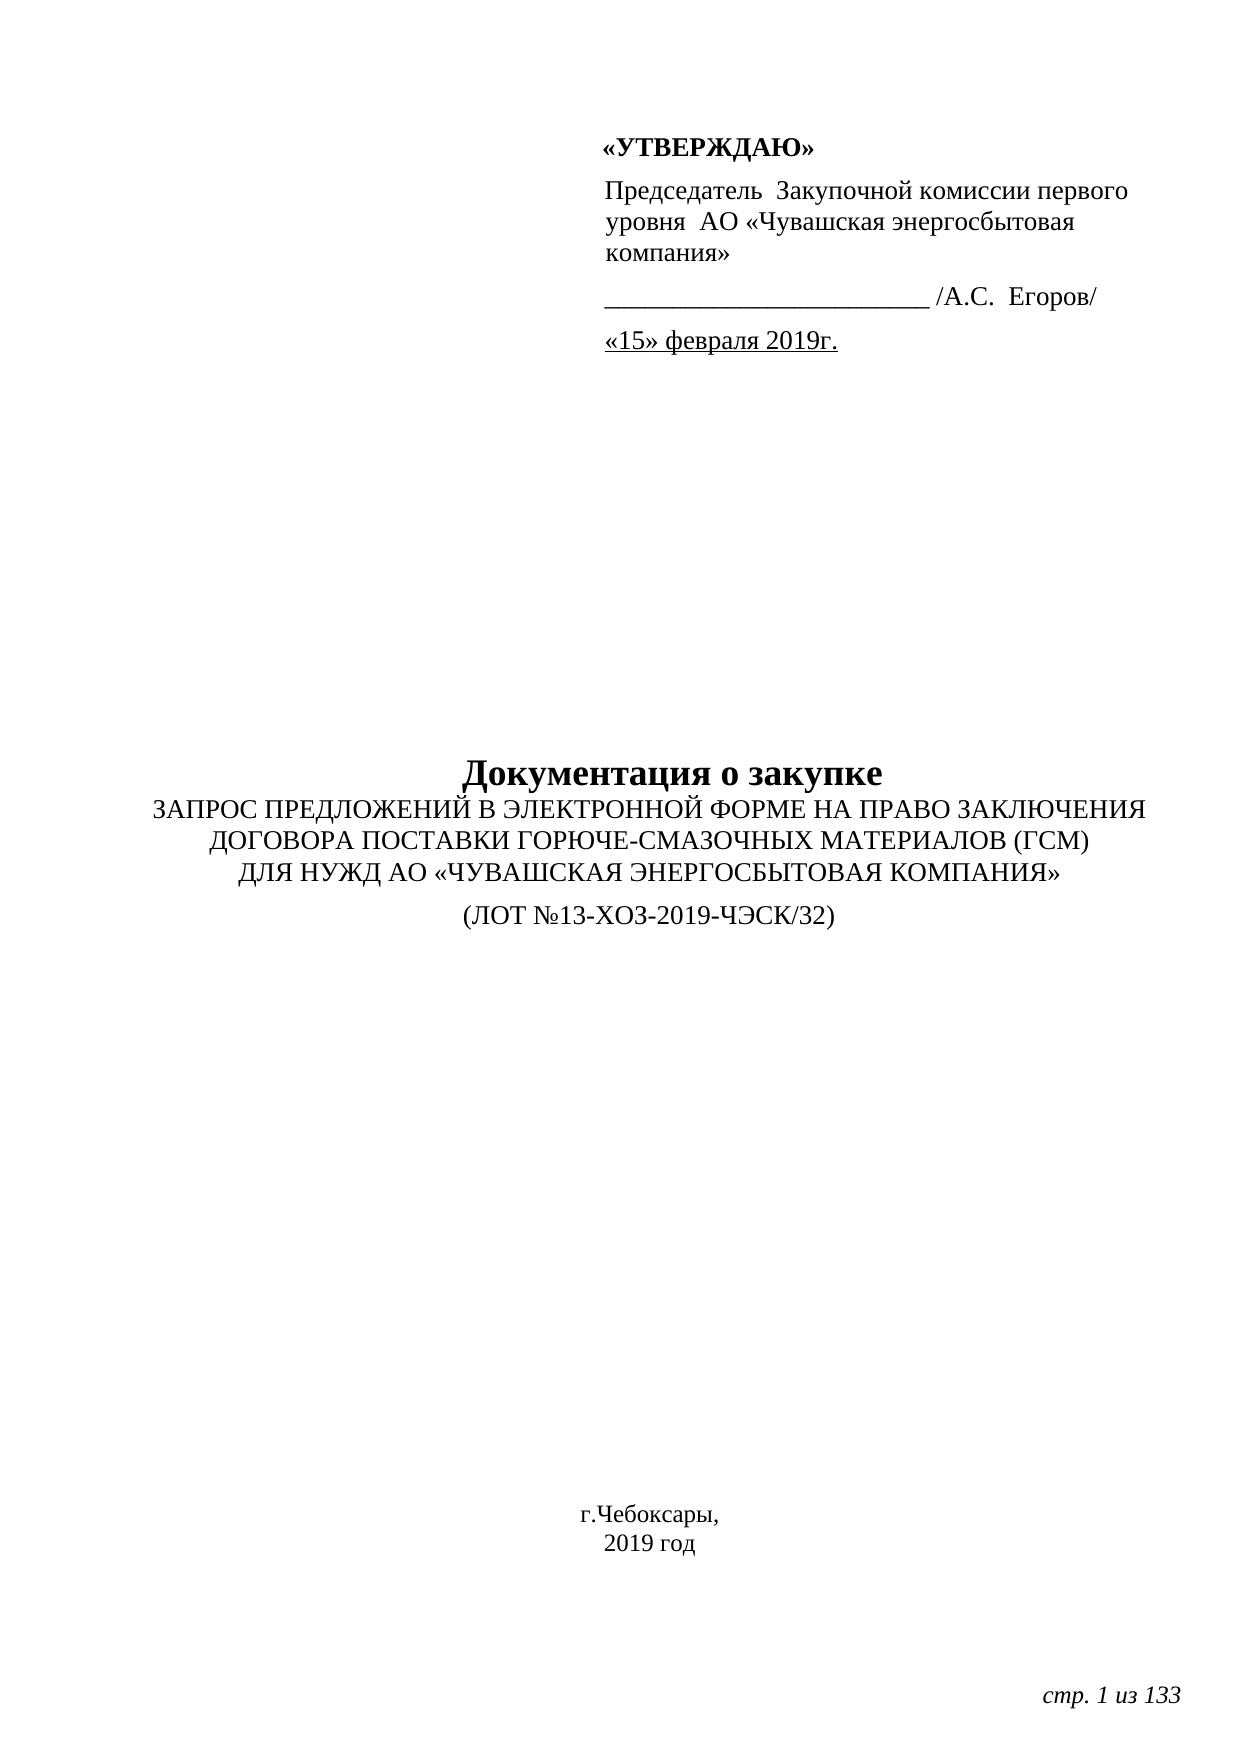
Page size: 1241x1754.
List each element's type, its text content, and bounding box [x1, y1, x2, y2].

text (ЛОТ №13-ХОЗ-2019-ЧЭСК/32) [118, 899, 1181, 930]
text «УТВЕРЖДАЮ» [575, 131, 1181, 162]
text Документация о закупке [118, 750, 1181, 793]
text «15» февраля 2019г. [604, 324, 1181, 355]
text 2019 год [118, 1528, 1181, 1557]
text ________________________ /А.С. Егоров/ [604, 280, 1181, 311]
text Председатель Закупочной комиссии первого уровня АО «Чувашская энергосбытовая компания» [604, 174, 1181, 268]
text Запрос предложений в электронной форме на право заключения договора ПОСТАВКИ ГОРЮЧЕ-СМАЗОЧНЫХ МАТЕРИАЛОВ (ГСМ) [118, 793, 1181, 856]
text г.Чебоксары, [118, 1499, 1181, 1528]
text для нужд АО «ЧУВАШСКАЯ ЭНЕРГОСБЫТОВАЯ КОМПАНИЯ» [118, 856, 1181, 887]
